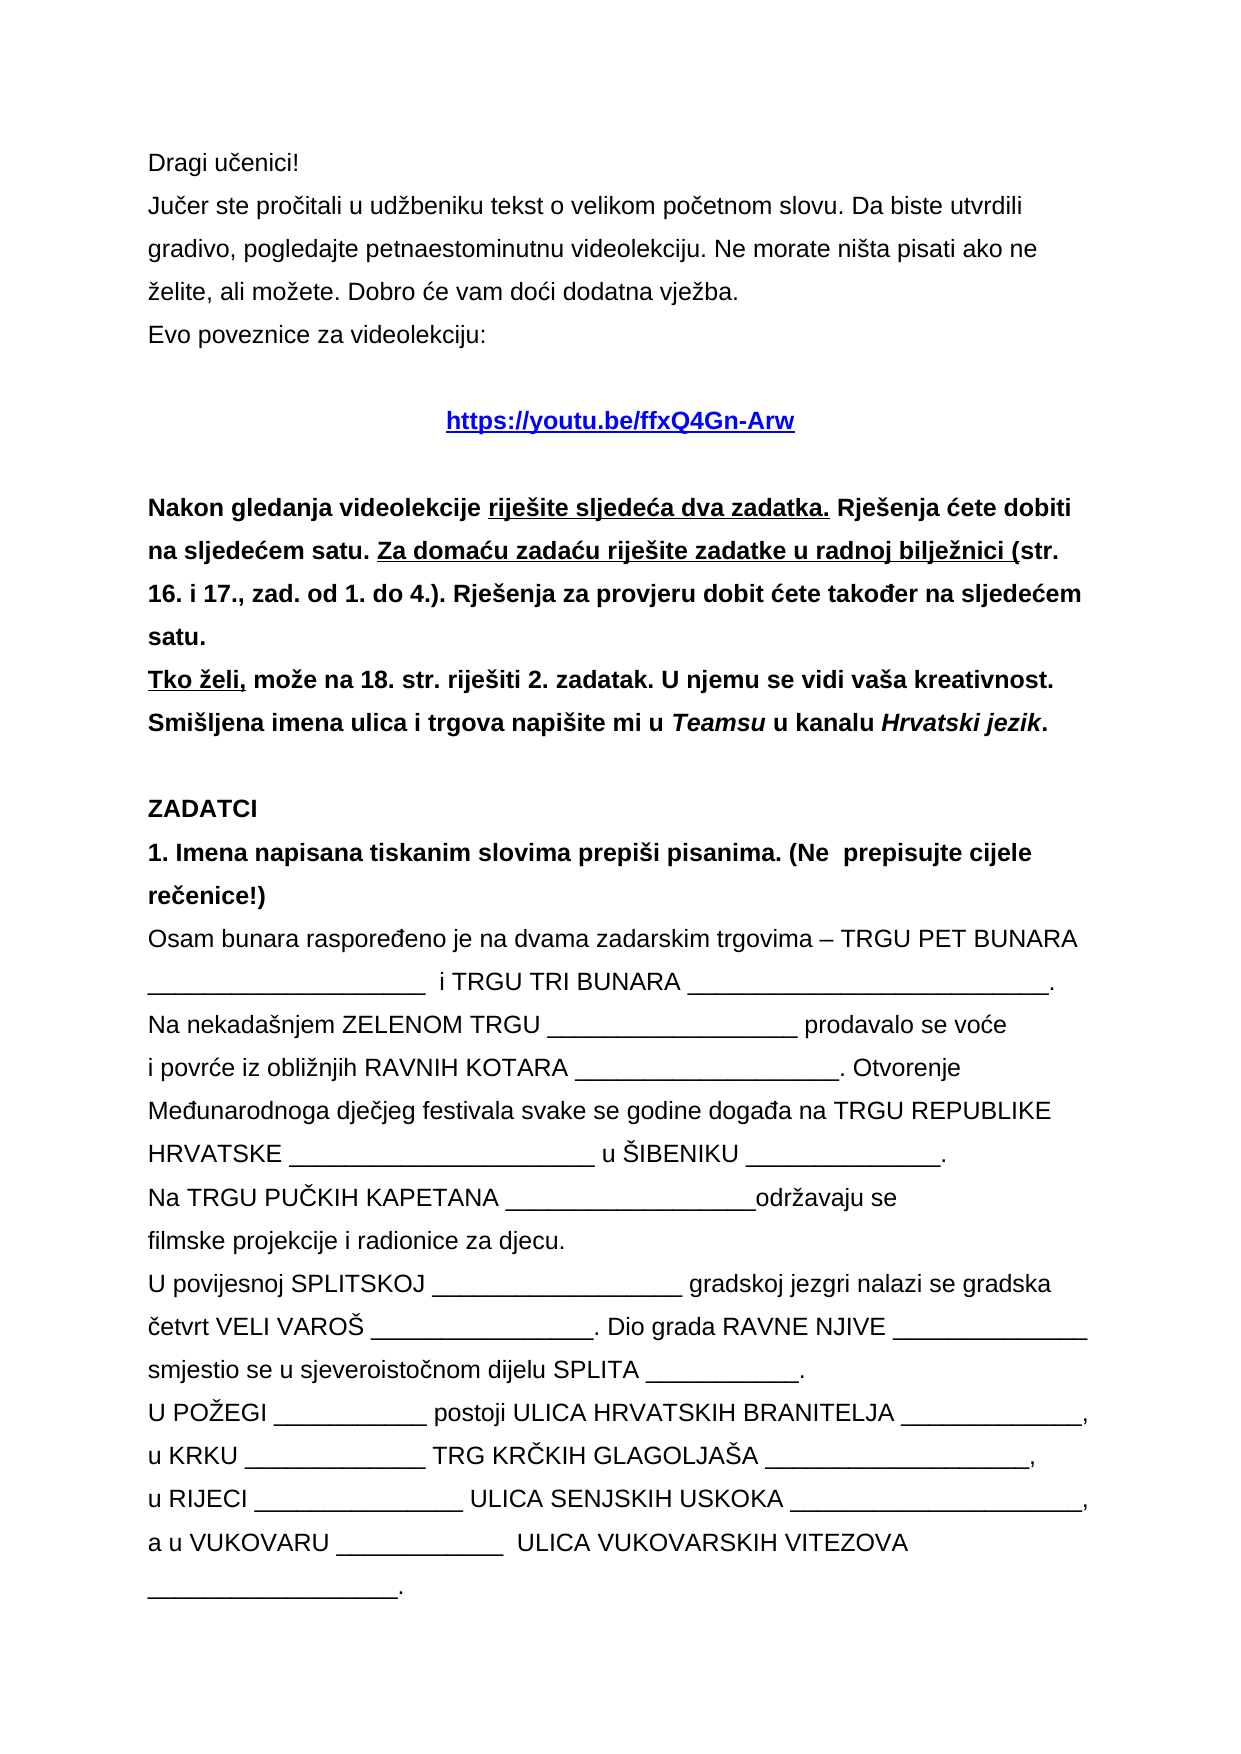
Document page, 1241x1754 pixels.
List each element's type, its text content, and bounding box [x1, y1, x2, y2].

text Evo poveznice za videolekciju: [148, 320, 1093, 349]
text i povrće iz obližnjih RAVNIH KOTARA ___________________. Otvorenje Međunarodnoga dječjeg festivala svake se godine događa na TRGU REPUBLIKE HRVATSKE ______________________ u ŠIBENIKU ______________. [148, 1053, 1093, 1168]
text U POŽEGI ___________ postoji ULICA HRVATSKIH BRANITELJA _____________, u KRKU _____________ TRG KRČKIH GLAGOLJAŠA ___________________, [148, 1398, 1093, 1470]
text ZADATCI [148, 794, 1093, 823]
text a u VUKOVARU ____________ ULICA VUKOVARSKIH VITEZOVA __________________. [148, 1528, 1093, 1599]
text Jučer ste pročitali u udžbeniku tekst o velikom početnom slovu. Da biste utvrdili gradivo, pogledajte petnaestominutnu videolekciju. Ne morate ništa pisati ako ne želite, ali možete. Dobro će vam doći dodatna vježba. [148, 191, 1093, 306]
text Na TRGU PUČKIH KAPETANA __________________održavaju se [148, 1183, 1093, 1211]
text Tko želi, može na 18. str. riješiti 2. zadatak. U njemu se vidi vaša kreativnost. Smišljena imena ulica i trgova napišite mi u Teamsu u kanalu Hrvatski jezik. [148, 665, 1093, 737]
text U povijesnoj SPLITSKOJ __________________ gradskoj jezgri nalazi se gradska četvrt VELI VAROŠ ________________. Dio grada RAVNE NJIVE ______________ smjestio se u sjeveroistočnom dijelu SPLITA ___________. [148, 1269, 1093, 1384]
text Osam bunara raspoređeno je na dvama zadarskim trgovima – TRGU PET BUNARA ____________________ i TRGU TRI BUNARA __________________________. [148, 924, 1093, 996]
text u RIJECI _______________ ULICA SENJSKIH USKOKA _____________________, [148, 1484, 1093, 1513]
text Nakon gledanja videolekcije riješite sljedeća dva zadatka. Rješenja ćete dobiti na sljedećem satu. Za domaću zadaću riješite zadatke u radnoj bilježnici (str. 16. i 17., zad. od 1. do 4.). Rješenja za provjeru dobit ćete također na sljedećem satu. [148, 493, 1093, 651]
text 1. Imena napisana tiskanim slovima prepiši pisanima. (Ne prepisujte cijele rečenice!) [148, 838, 1093, 909]
text Na nekadašnjem ZELENOM TRGU __________________ prodavalo se voće [148, 1010, 1093, 1039]
text Dragi učenici! [148, 148, 1093, 176]
text https://youtu.be/ffxQ4Gn-Arw [148, 406, 1093, 435]
text filmske projekcije i radionice za djecu. [148, 1226, 1093, 1254]
